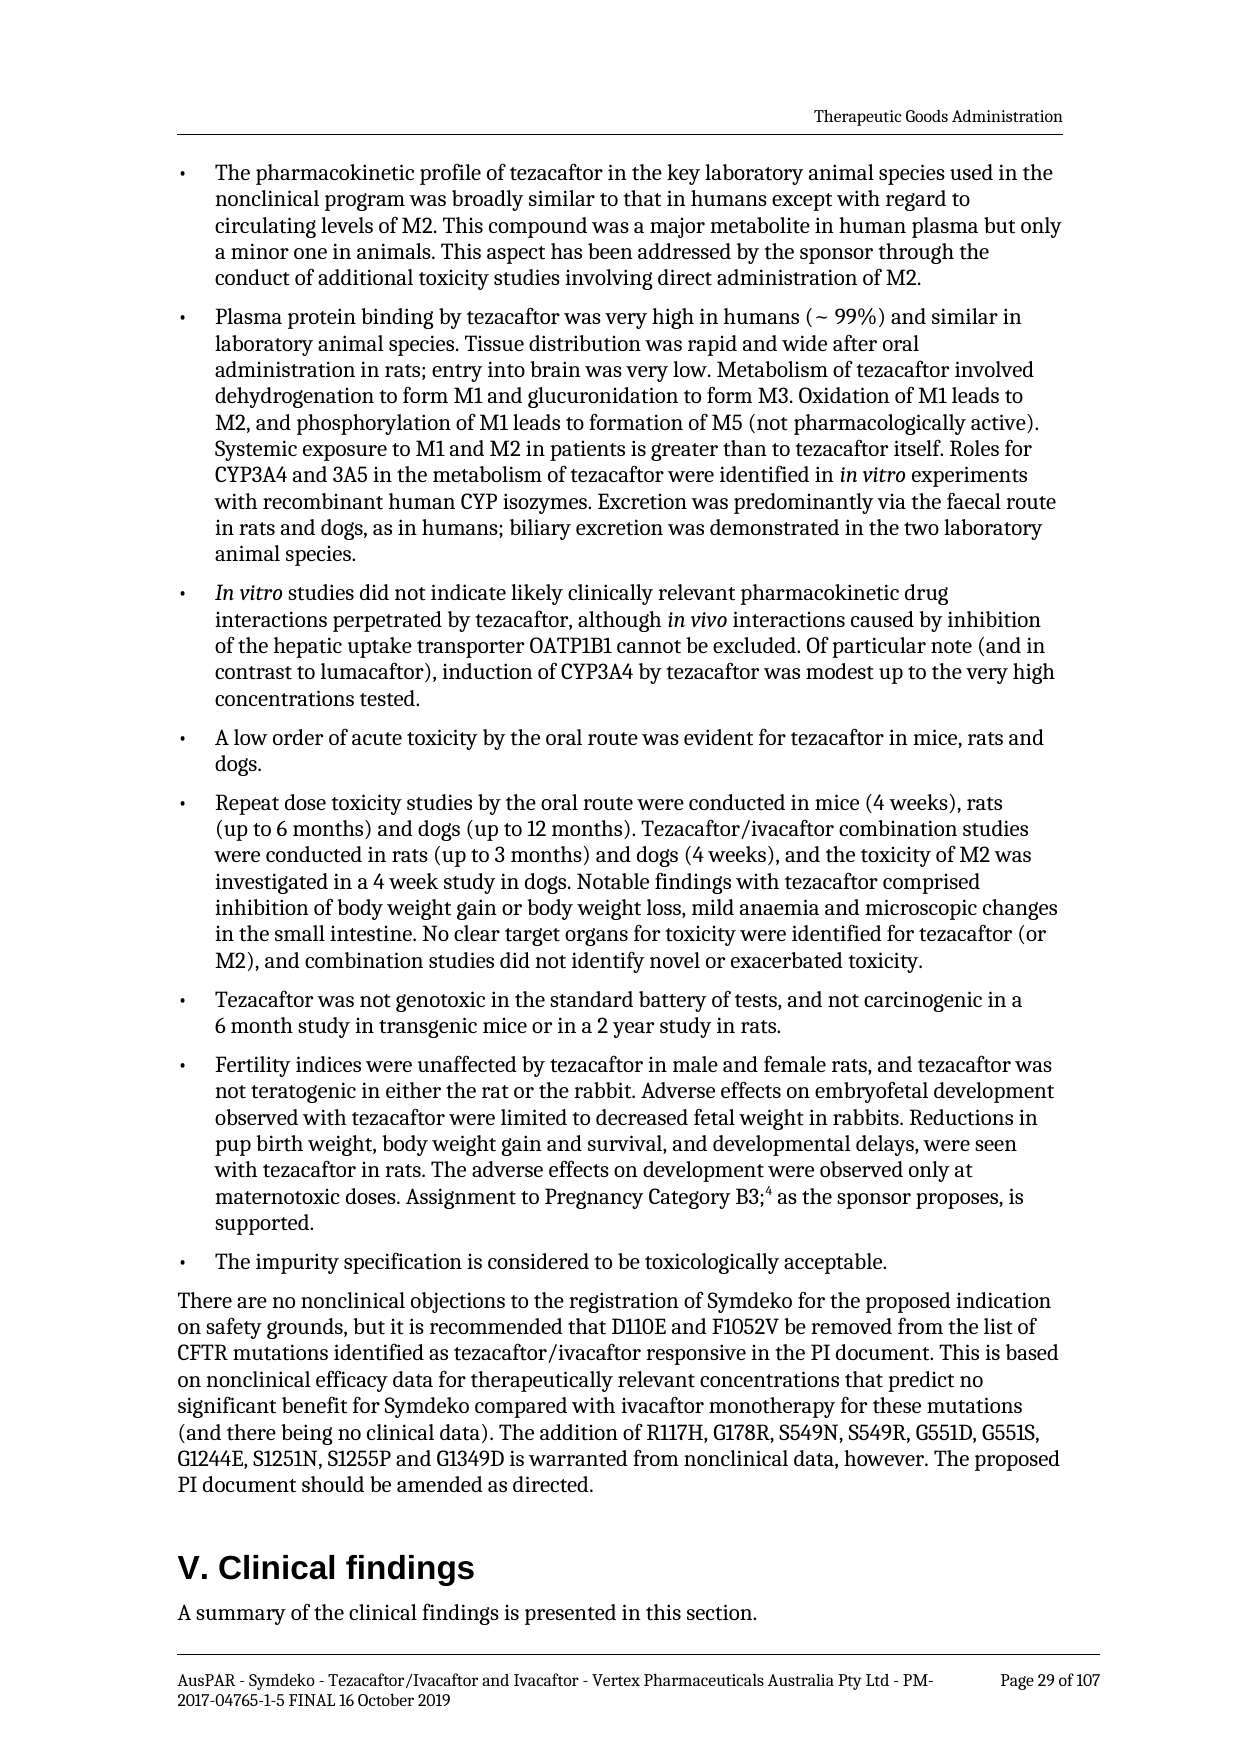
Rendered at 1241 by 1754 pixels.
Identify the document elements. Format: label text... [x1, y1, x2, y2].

list Fertility indices were unaffected by tezacaftor in male and female rats, and tezacaftor was not teratogenic in either the rat or the rabbit. Adverse effects on embryofetal development observed with tezacaftor were limited to decreased fetal weight in rabbits. Reductions in pup birth weight, body weight gain and survival, and developmental delays, were seen with tezacaftor in rats. The adverse effects on development were observed only at maternotoxic doses. Assignment to Pregnancy Category B3;4 as the sponsor proposes, is supported. [177, 1052, 1063, 1236]
subtitle V. Clinical findings [177, 1548, 1063, 1587]
list Tezacaftor was not genotoxic in the standard battery of tests, and not carcinogenic in a 6 month study in transgenic mice or in a 2 year study in rats. [177, 986, 1063, 1039]
list Plasma protein binding by tezacaftor was very high in humans (~ 99%) and similar in laboratory animal species. Tissue distribution was rapid and wide after oral administration in rats; entry into brain was very low. Metabolism of tezacaftor involved dehydrogenation to form M1 and glucuronidation to form M3. Oxidation of M1 leads to M2, and phosphorylation of M1 leads to formation of M5 (not pharmacologically active). Systemic exposure to M1 and M2 in patients is greater than to tezacaftor itself. Roles for CYP3A4 and 3A5 in the metabolism of tezacaftor were identified in in vitro experiments with recombinant human CYP isozymes. Excretion was predominantly via the faecal route in rats and dogs, as in humans; biliary excretion was demonstrated in the two laboratory animal species. [177, 304, 1063, 567]
list The pharmacokinetic profile of tezacaftor in the key laboratory animal species used in the nonclinical program was broadly similar to that in humans except with regard to circulating levels of M2. This compound was a major metabolite in human plasma but only a minor one in animals. This aspect has been addressed by the sponsor through the conduct of additional toxicity studies involving direct administration of M2. [177, 160, 1063, 291]
list The impurity specification is considered to be toxicologically acceptable. [177, 1249, 1063, 1275]
list In vitro studies did not indicate likely clinically relevant pharmacokinetic drug interactions perpetrated by tezacaftor, although in vivo interactions caused by inhibition of the hepatic uptake transporter OATP1B1 cannot be excluded. Of particular note (and in contrast to lumacaftor), induction of CYP3A4 by tezacaftor was modest up to the very high concentrations tested. [177, 580, 1063, 712]
text There are no nonclinical objections to the registration of Symdeko for the proposed indication on safety grounds, but it is recommended that D110E and F1052V be removed from the list of CFTR mutations identified as tezacaftor/ivacaftor responsive in the PI document. This is based on nonclinical efficacy data for therapeutically relevant concentrations that predict no significant benefit for Symdeko compared with ivacaftor monotherapy for these mutations (and there being no clinical data). The addition of R117H, G178R, S549N, S549R, G551D, G551S, G1244E, S1251N, S1255P and G1349D is warranted from nonclinical data, however. The proposed PI document should be amended as directed. [177, 1287, 1063, 1498]
list Repeat dose toxicity studies by the oral route were conducted in mice (4 weeks), rats (up to 6 months) and dogs (up to 12 months). Tezacaftor/ivacaftor combination studies were conducted in rats (up to 3 months) and dogs (4 weeks), and the toxicity of M2 was investigated in a 4 week study in dogs. Notable findings with tezacaftor comprised inhibition of body weight gain or body weight loss, mild anaemia and microscopic changes in the small intestine. No clear target organs for toxicity were identified for tezacaftor (or M2), and combination studies did not identify novel or exacerbated toxicity. [177, 789, 1063, 974]
text A summary of the clinical findings is presented in this section. [177, 1599, 1063, 1626]
list A low order of acute toxicity by the oral route was evident for tezacaftor in mice, rats and dogs. [177, 724, 1063, 777]
